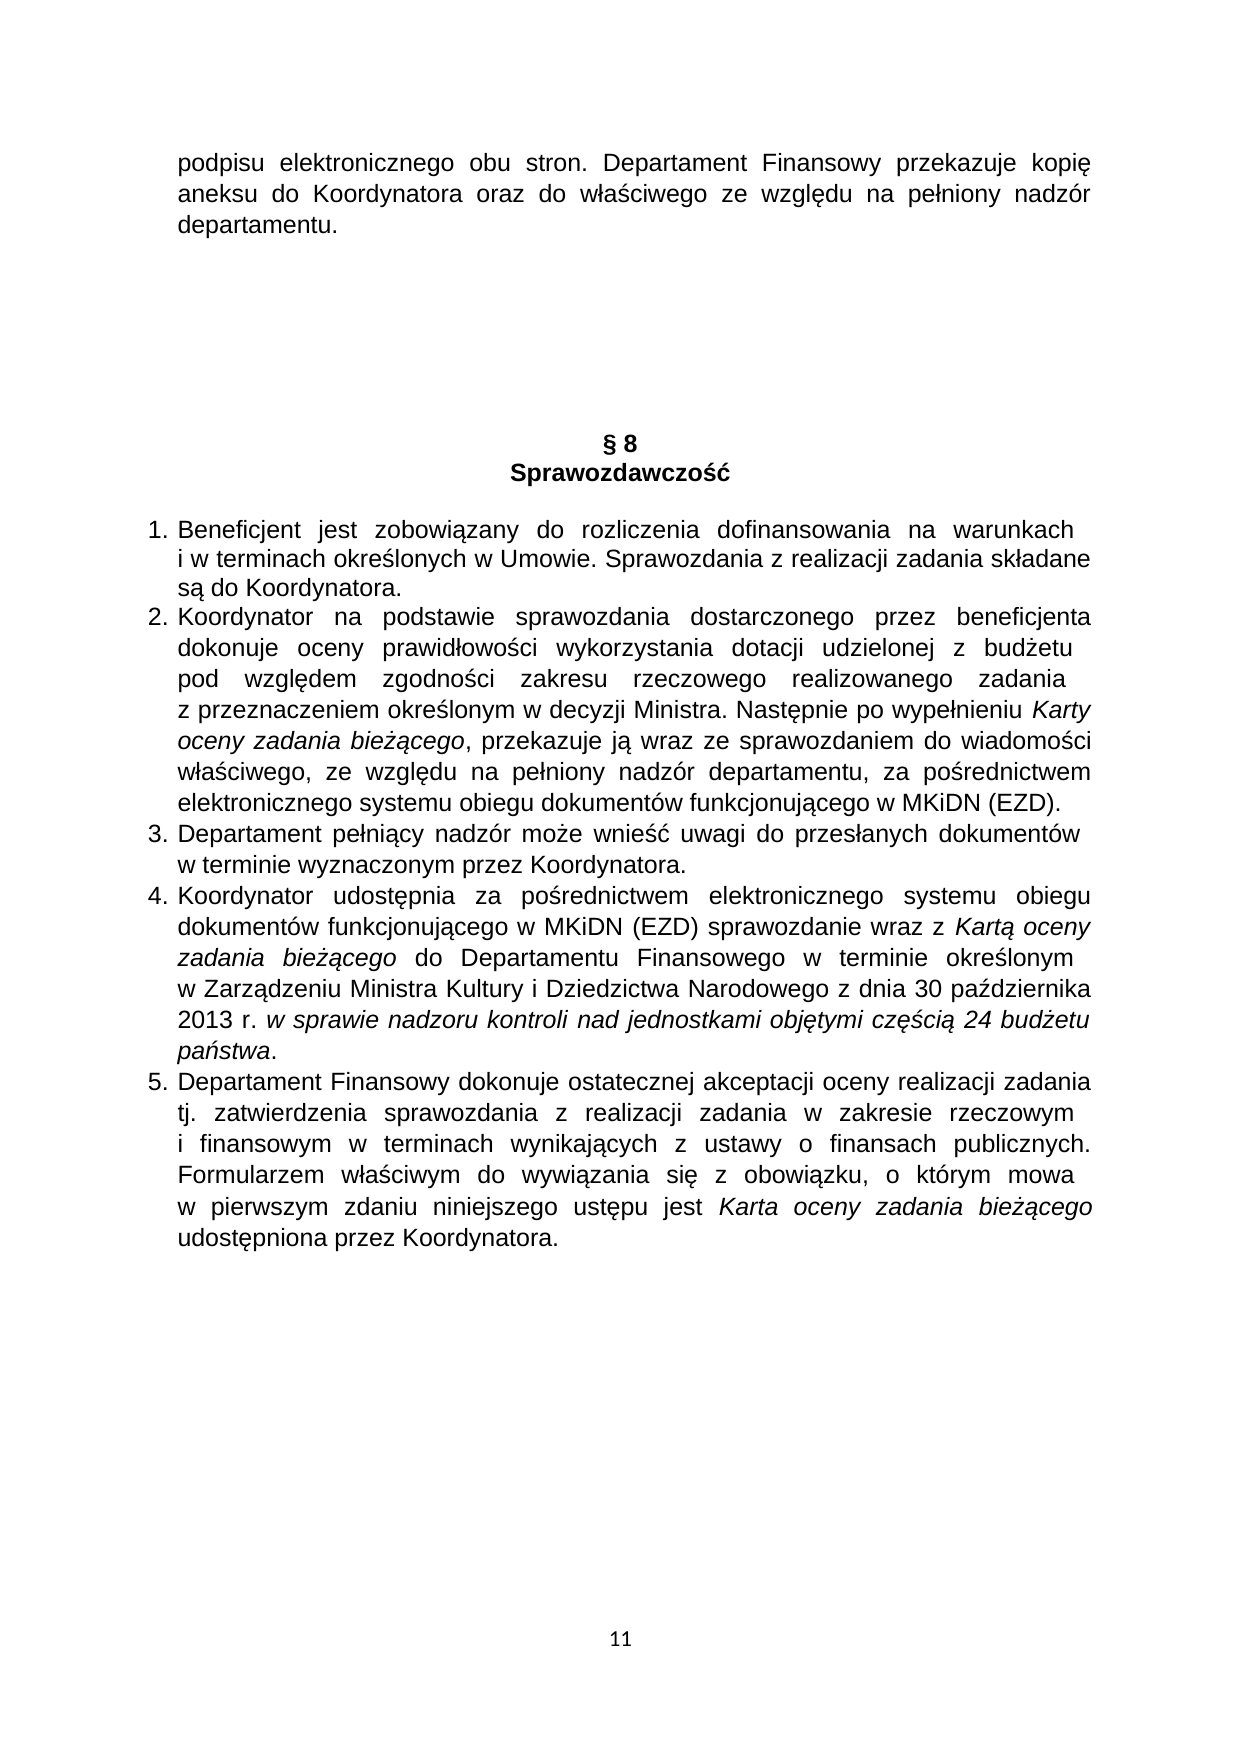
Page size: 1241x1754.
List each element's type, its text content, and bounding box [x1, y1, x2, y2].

list Departament Finansowy dokonuje ostatecznej akceptacji oceny realizacji zadania tj. zatwierdzenia sprawozdania z realizacji zadania w zakresie rzeczowym i finansowym w terminach wynikających z ustawy o finansach publicznych. Formularzem właściwym do wywiązania się z obowiązku, o którym mowa w pierwszym zdaniu niniejszego ustępu jest Karta oceny zadania bieżącego udostępniona przez Koordynatora. [148, 1067, 1093, 1251]
text Sprawozdawczość [148, 458, 1093, 487]
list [148, 148, 1093, 238]
list Beneficjent jest zobowiązany do rozliczenia dofinansowania na warunkach i w terminach określonych w Umowie. Sprawozdania z realizacji zadania składane są do Koordynatora. [148, 516, 1093, 602]
list Koordynator na podstawie sprawozdania dostarczonego przez beneficjenta dokonuje oceny prawidłowości wykorzystania dotacji udzielonej z budżetu pod względem zgodności zakresu rzeczowego realizowanego zadania z przeznaczeniem określonym w decyzji Ministra. Następnie po wypełnieniu Karty oceny zadania bieżącego, przekazuje ją wraz ze sprawozdaniem do wiadomości właściwego, ze względu na pełniony nadzór departamentu, za pośrednictwem elektronicznego systemu obiegu dokumentów funkcjonującego w MKiDN (EZD). [148, 602, 1093, 817]
list Koordynator udostępnia za pośrednictwem elektronicznego systemu obiegu dokumentów funkcjonującego w MKiDN (EZD) sprawozdanie wraz z Kartą oceny zadania bieżącego do Departamentu Finansowego w terminie określonym w Zarządzeniu Ministra Kultury i Dziedzictwa Narodowego z dnia 30 października 2013 r. w sprawie nadzoru kontroli nad jednostkami objętymi częścią 24 budżetu państwa. [148, 881, 1093, 1065]
text § 8 [148, 429, 1093, 458]
list Departament pełniący nadzór może wnieść uwagi do przesłanych dokumentów w terminie wyznaczonym przez Koordynatora. [148, 819, 1093, 879]
